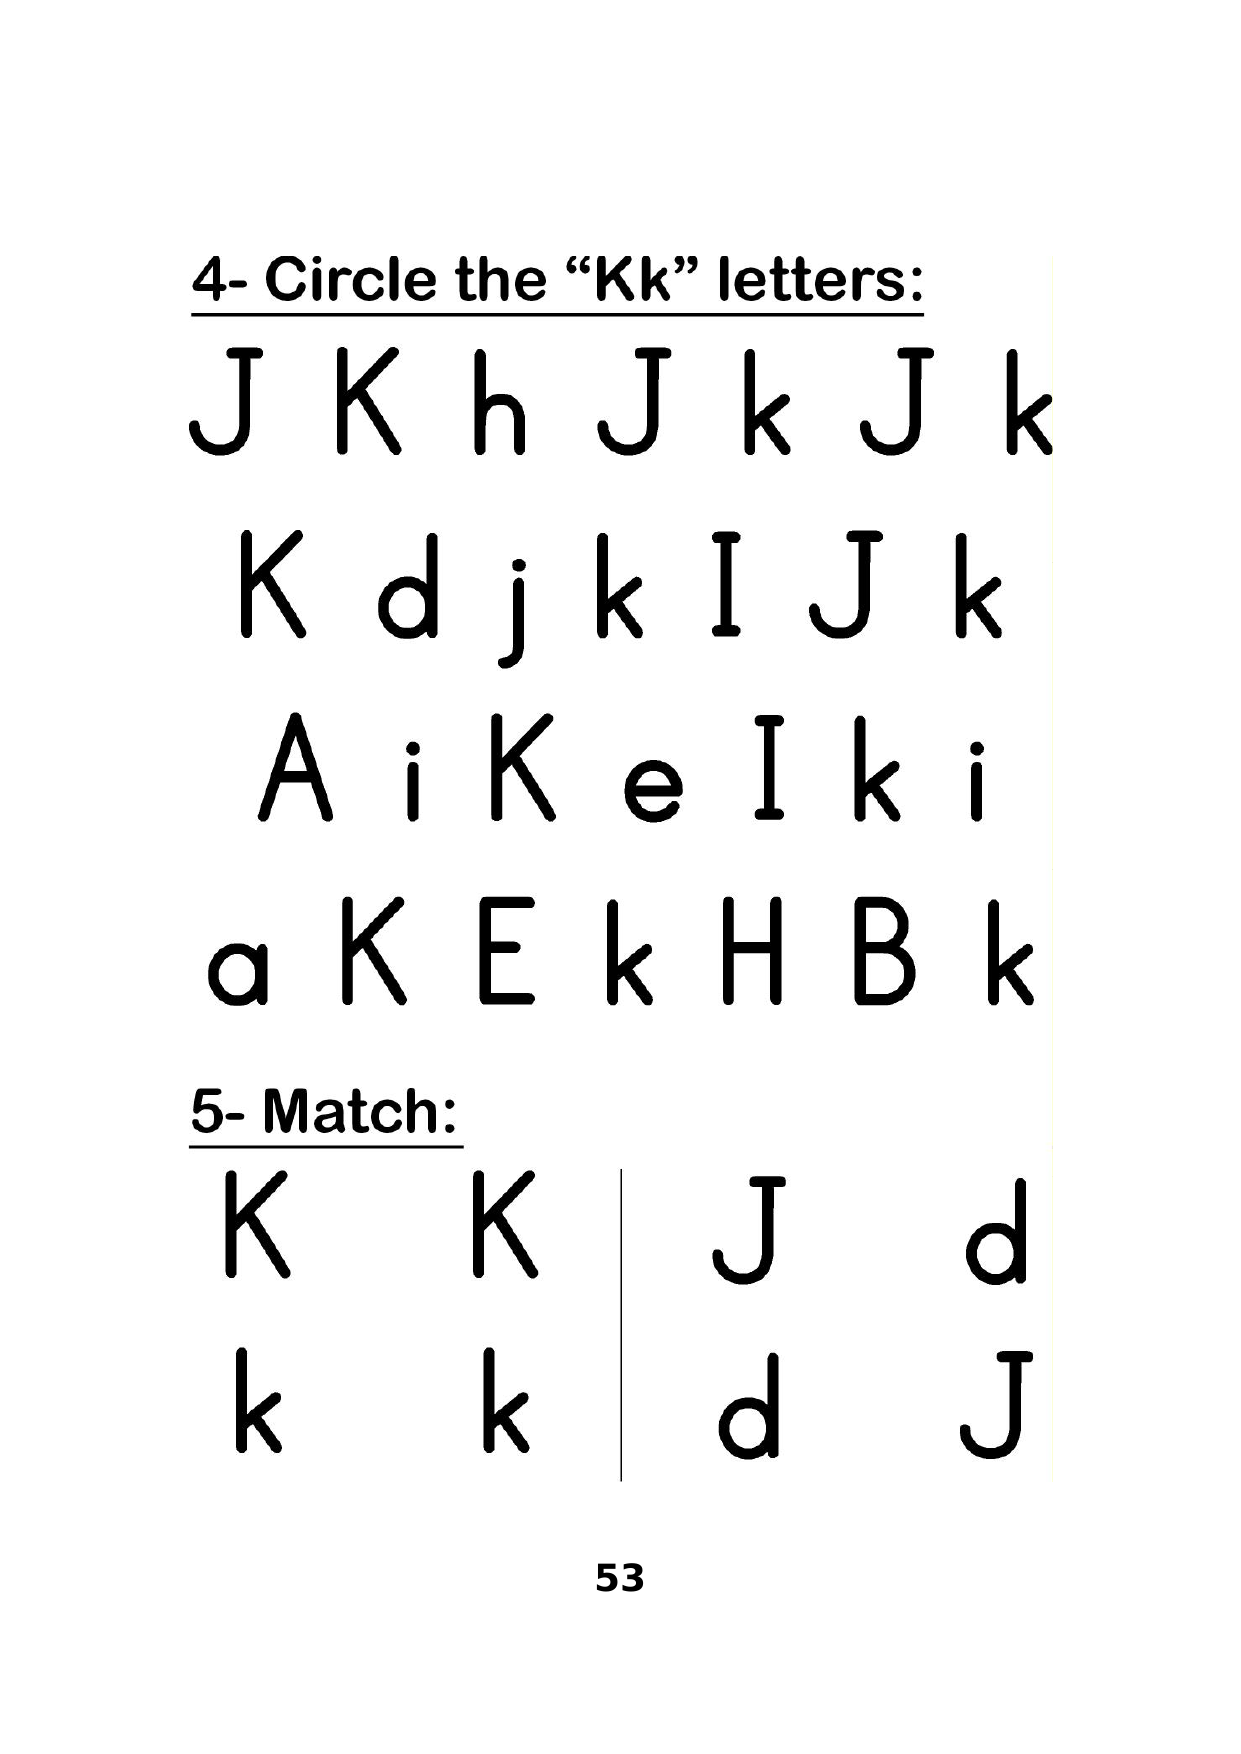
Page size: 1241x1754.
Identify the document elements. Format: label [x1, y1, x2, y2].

picture [188, 256, 1053, 1482]
